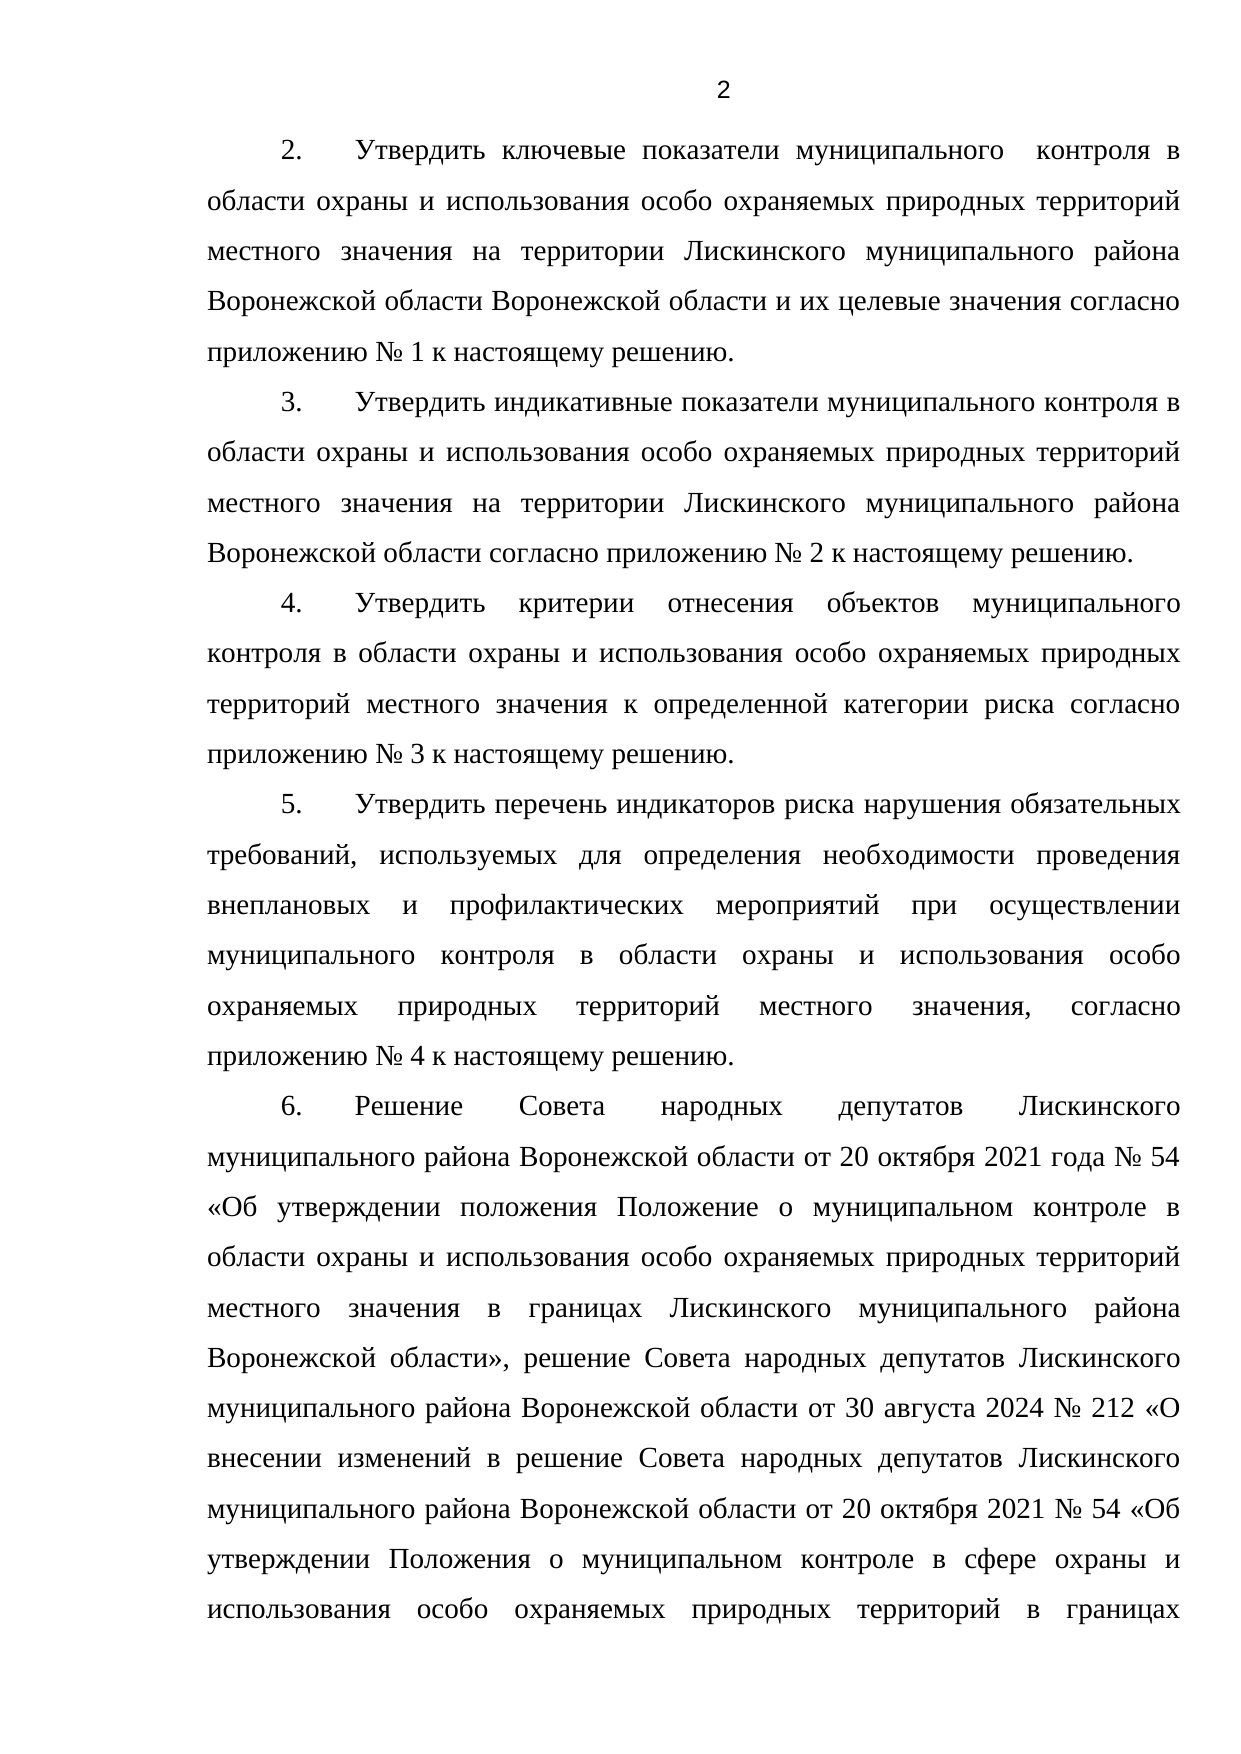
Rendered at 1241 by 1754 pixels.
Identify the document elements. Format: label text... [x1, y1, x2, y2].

list Утвердить перечень индикаторов риска нарушения обязательных требований, используемых для определения необходимости проведения внеплановых и профилактических мероприятий при осуществлении муниципального контроля в области охраны и использования особо охраняемых природных территорий местного значения, согласно приложению № 4 к настоящему решению. [207, 787, 1181, 1072]
list Утвердить ключевые показатели муниципального контроля в области охраны и использования особо охраняемых природных территорий местного значения на территории Лискинского муниципального района Воронежской области Воронежской области и их целевые значения согласно приложению № 1 к настоящему решению. [207, 132, 1181, 367]
list Утвердить критерии отнесения объектов муниципального контроля в области охраны и использования особо охраняемых природных территорий местного значения к определенной категории риска согласно приложению № 3 к настоящему решению. [207, 585, 1181, 770]
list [207, 1088, 1181, 1625]
list Утвердить индикативные показатели муниципального контроля в области охраны и использования особо охраняемых природных территорий местного значения на территории Лискинского муниципального района Воронежской области согласно приложению № 2 к настоящему решению. [207, 384, 1181, 568]
